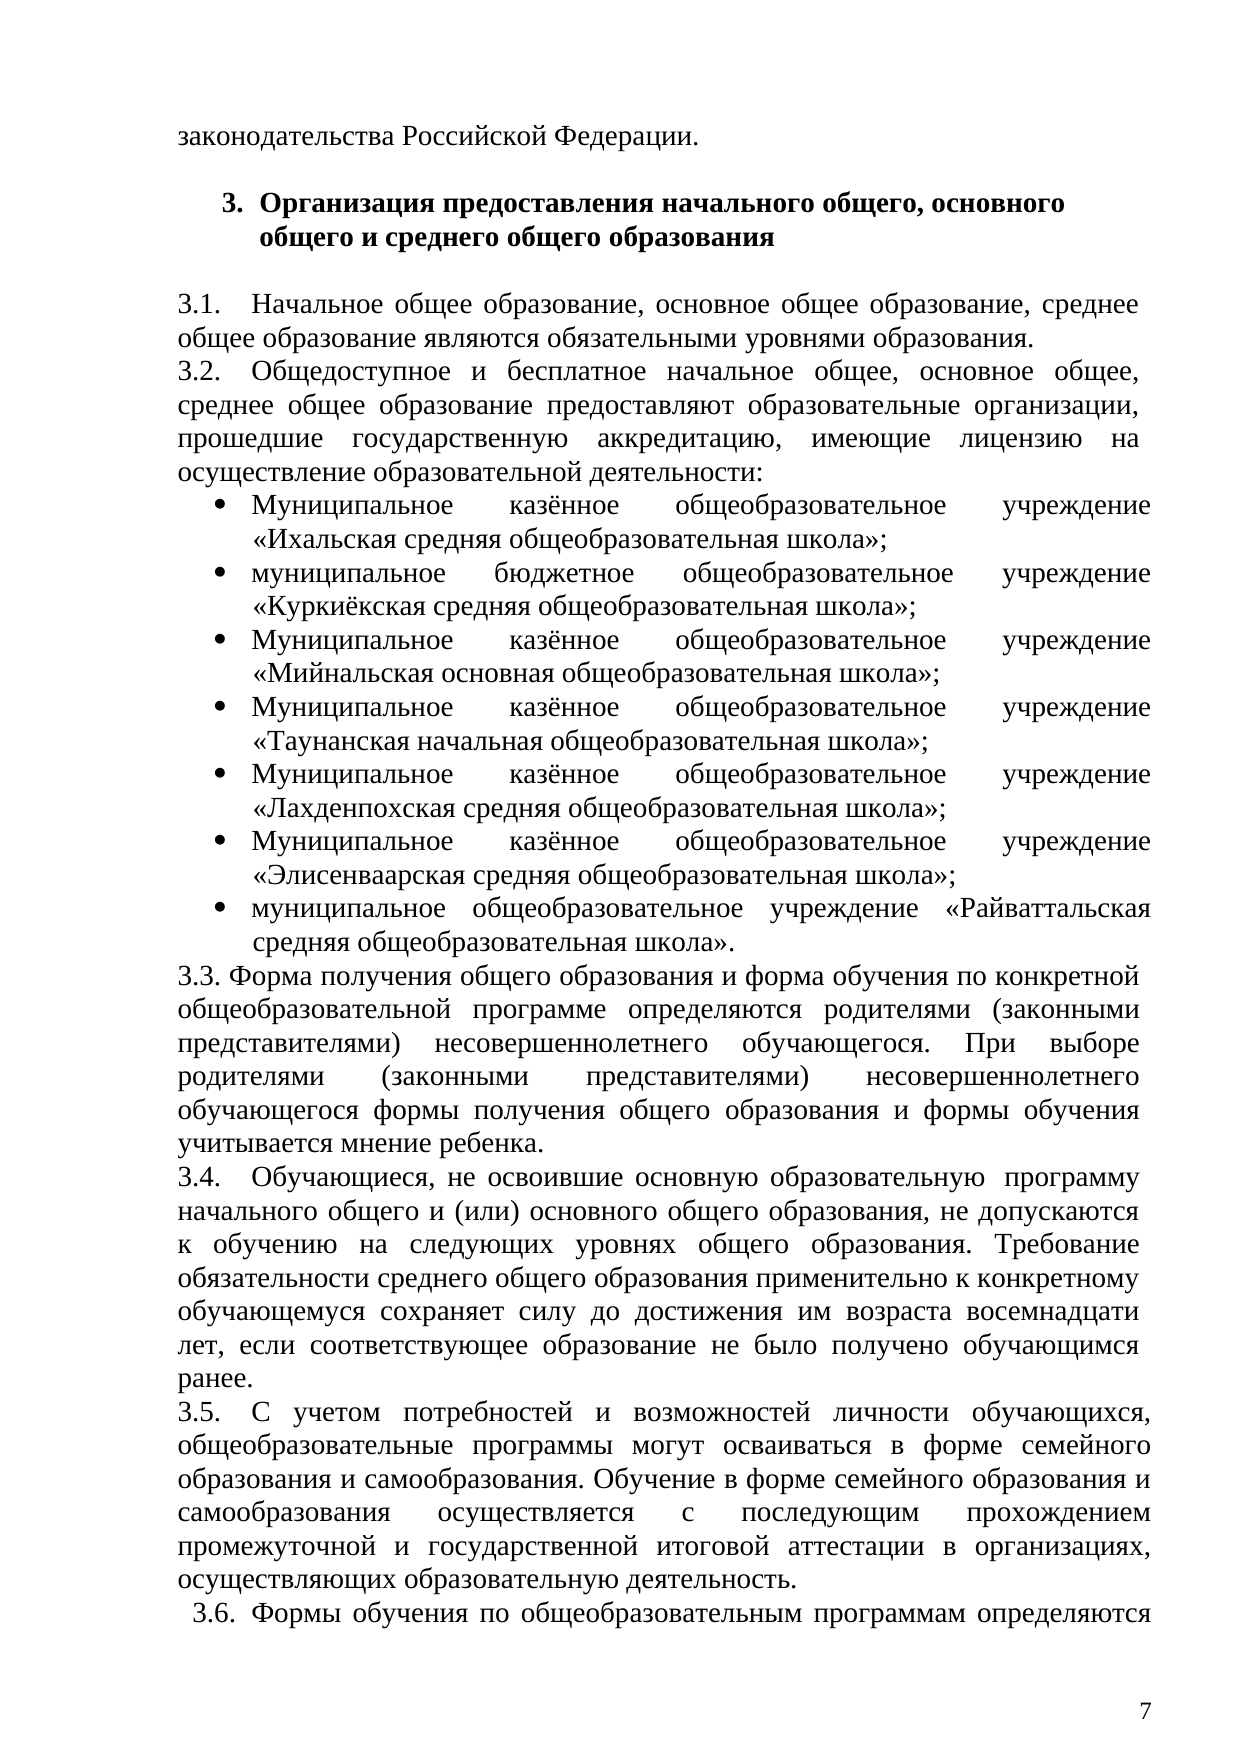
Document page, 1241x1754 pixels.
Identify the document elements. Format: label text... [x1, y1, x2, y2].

list Муниципальное казённое общеобразовательное учреждение «Мийнальская основная общеобразовательная школа»; [215, 622, 1152, 689]
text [177, 118, 1152, 152]
list С учетом потребностей и возможностей личности обучающихся, общеобразовательные программы могут осваиваться в форме семейного образования и самообразования. Обучение в форме семейного образования и самообразования осуществляется с последующим прохождением промежуточной и государственной итоговой аттестации в организациях, осуществляющих образовательную деятельность. [177, 1394, 1152, 1595]
list Муниципальное казённое общеобразовательное учреждение «Элисенваарская средняя общеобразовательная школа»; [215, 823, 1152, 891]
list Общедоступное и бесплатное начальное общее, основное общее, среднее общее образование предоставляют образовательные организации, прошедшие государственную аккредитацию, имеющие лицензию на осуществление образовательной деятельности: [177, 353, 1140, 487]
list Муниципальное казённое общеобразовательное учреждение «Лахденпохская средняя общеобразовательная школа»; [215, 756, 1152, 823]
list Организация предоставления начального общего, основного общего и среднего общего образования [222, 186, 1152, 253]
list Муниципальное казённое общеобразовательное учреждение «Таунанская начальная общеобразовательная школа»; [215, 689, 1152, 756]
list Муниципальное казённое общеобразовательное учреждение «Ихальская средняя общеобразовательная школа»; [215, 487, 1152, 555]
list муниципальное общеобразовательное учреждение «Райваттальская средняя общеобразовательная школа». [215, 891, 1152, 958]
list муниципальное бюджетное общеобразовательное учреждение «Куркиёкская средняя общеобразовательная школа»; [215, 555, 1152, 622]
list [177, 1595, 1152, 1629]
list 3.3. Форма получения общего образования и форма обучения по конкретной общеобразовательной программе определяются родителями (законными представителями) несовершеннолетнего обучающегося. При выборе родителями (законными представителями) несовершеннолетнего обучающегося формы получения общего образования и формы обучения учитывается мнение ребенка. [177, 958, 1140, 1159]
list Начальное общее образование, основное общее образование, среднее общее образование являются обязательными уровнями образования. [177, 286, 1140, 353]
list Обучающиеся, не освоившие основную образовательную программу начального общего и (или) основного общего образования, не допускаются к обучению на следующих уровнях общего образования. Требование обязательности среднего общего образования применительно к конкретному обучающемуся сохраняет силу до достижения им возраста восемнадцати лет, если соответствующее образование не было получено обучающимся ранее. [177, 1159, 1140, 1394]
